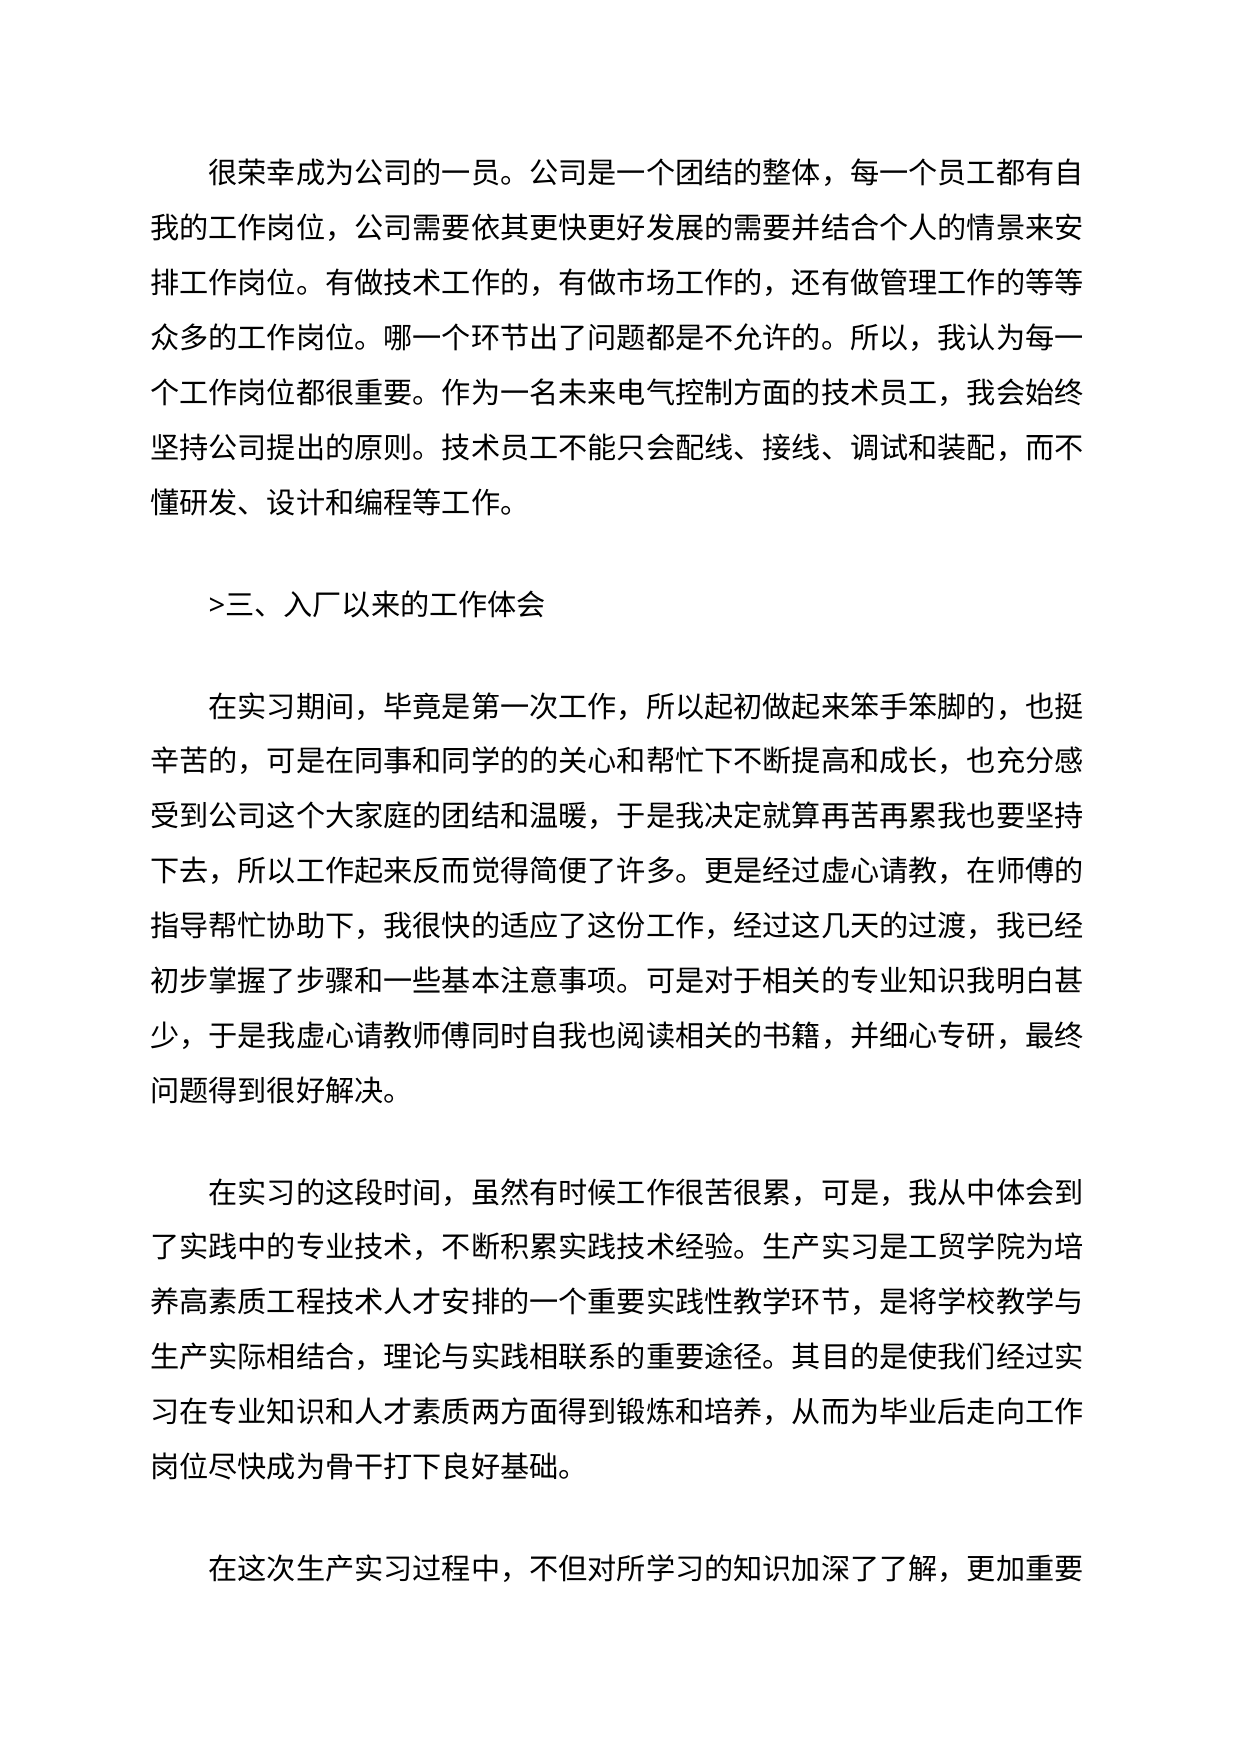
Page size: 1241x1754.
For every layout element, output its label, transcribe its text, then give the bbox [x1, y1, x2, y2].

text 很荣幸成为公司的一员。公司是一个团结的整体，每一个员工都有自我的工作岗位，公司需要依其更快更好发展的需要并结合个人的情景来安排工作岗位。有做技术工作的，有做市场工作的，还有做管理工作的等等众多的工作岗位。哪一个环节出了问题都是不允许的。所以，我认为每一个工作岗位都很重要。作为一名未来电气控制方面的技术员工，我会始终坚持公司提出的原则。技术员工不能只会配线、接线、调试和装配，而不懂研发、设计和编程等工作。 [150, 150, 1090, 522]
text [150, 1545, 1090, 1588]
text 在实习的这段时间，虽然有时候工作很苦很累，可是，我从中体会到了实践中的专业技术，不断积累实践技术经验。生产实习是工贸学院为培养高素质工程技术人才安排的一个重要实践性教学环节，是将学校教学与生产实际相结合，理论与实践相联系的重要途径。其目的是使我们经过实习在专业知识和人才素质两方面得到锻炼和培养，从而为毕业后走向工作岗位尽快成为骨干打下良好基础。 [150, 1169, 1090, 1486]
text >三、入厂以来的工作体会 [150, 581, 1090, 623]
text 在实习期间，毕竟是第一次工作，所以起初做起来笨手笨脚的，也挺辛苦的，可是在同事和同学的的关心和帮忙下不断提高和成长，也充分感受到公司这个大家庭的团结和温暖，于是我决定就算再苦再累我也要坚持下去，所以工作起来反而觉得简便了许多。更是经过虚心请教，在师傅的指导帮忙协助下，我很快的适应了这份工作，经过这几天的过渡，我已经初步掌握了步骤和一些基本注意事项。可是对于相关的专业知识我明白甚少，于是我虚心请教师傅同时自我也阅读相关的书籍，并细心专研，最终问题得到很好解决。 [150, 683, 1090, 1110]
